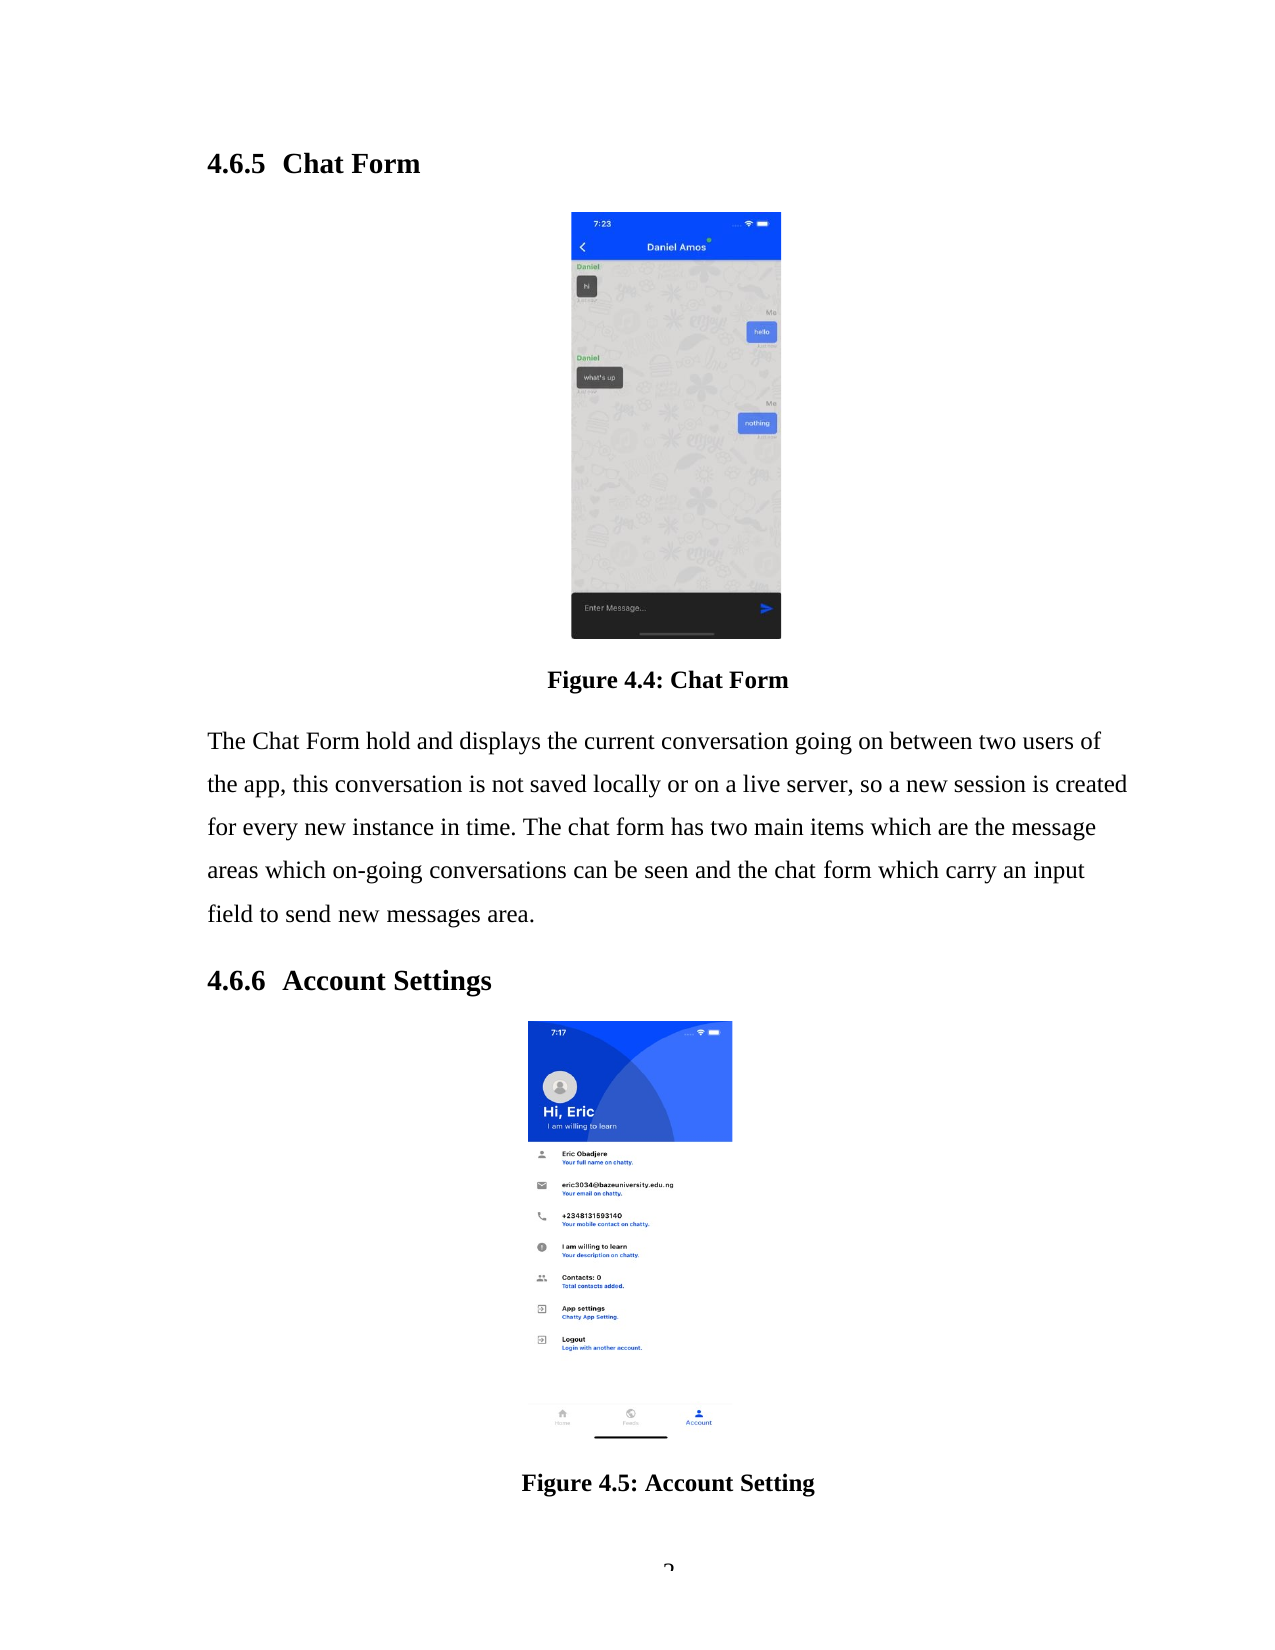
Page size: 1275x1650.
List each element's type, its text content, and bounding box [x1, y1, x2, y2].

picture [528, 1021, 733, 1439]
subtitle Figure 4.4: Chat Form [547, 665, 1233, 693]
subtitle Chat Form [207, 146, 424, 180]
picture [571, 212, 782, 639]
subtitle Account Settings [207, 963, 1233, 997]
subtitle Figure 4.5: Account Setting [220, 1468, 1116, 1497]
text The Chat Form hold and displays the current conversation going on between two users of the app, this conversation is not saved locally or on a live server, so a new session is created for every new instance in time. The chat form has two main items which are the message areas which on-going conversations can be seen and the chat form which carry an input field to send new messages area. [207, 726, 1128, 927]
